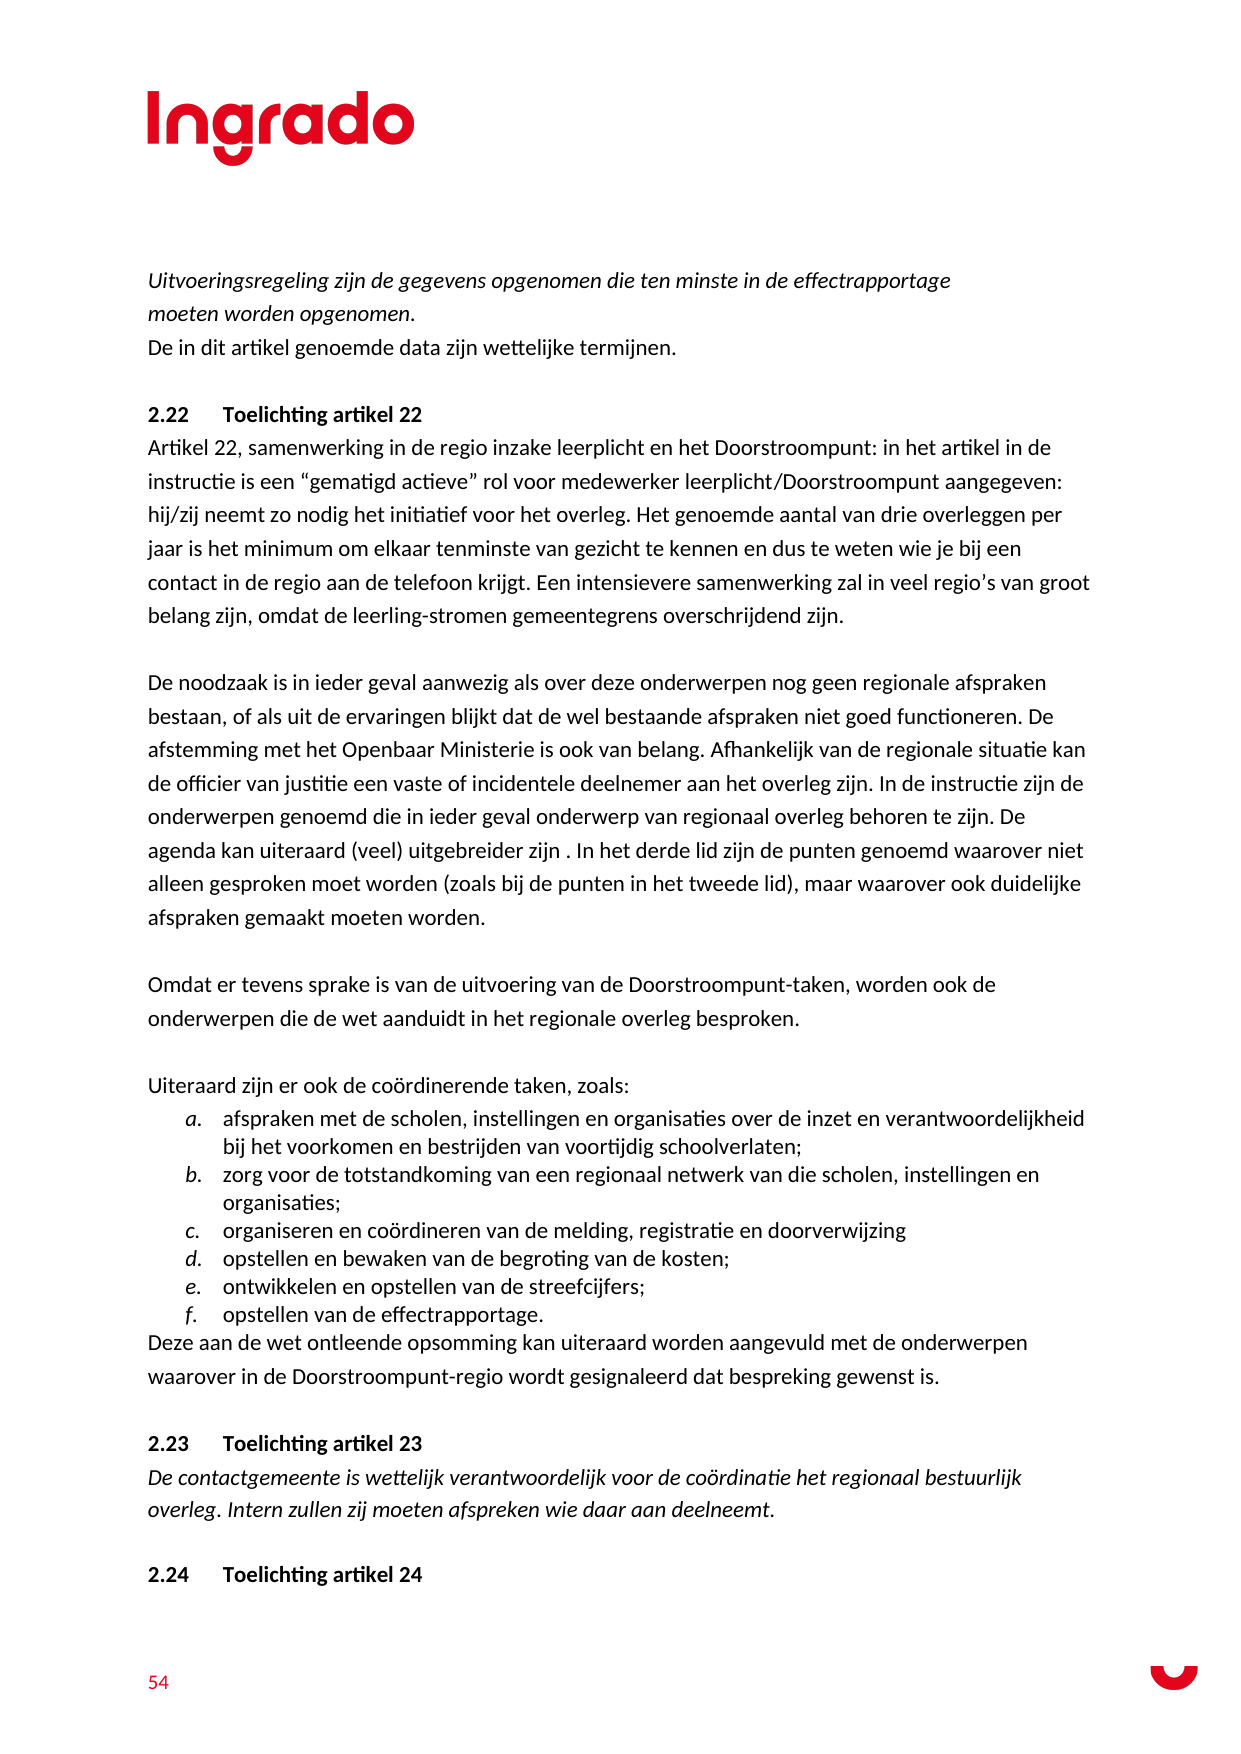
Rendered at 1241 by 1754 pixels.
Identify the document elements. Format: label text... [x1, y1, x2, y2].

list opstellen van de effectrapportage. [185, 1301, 1092, 1328]
text 2.23 Toelichting artikel 23 [148, 1429, 1092, 1457]
text De contactgemeente is wettelijk verantwoordelijk voor de coördinatie het regionaal bestuurlijk overleg. Intern zullen zij moeten afspreken wie daar aan deelneemt. [148, 1463, 1092, 1523]
list organiseren en coördineren van de melding, registratie en doorverwijzing [185, 1216, 1092, 1244]
picture [1150, 1666, 1198, 1690]
picture [147, 91, 414, 166]
text Deze aan de wet ontleende opsomming kan uiteraard worden aangevuld met de onderwerpen waarover in de Doorstroompunt-regio wordt gesignaleerd dat bespreking gewenst is. [148, 1328, 1092, 1390]
text De noodzaak is in ieder geval aanwezig als over deze onderwerpen nog geen regionale afspraken bestaan, of als uit de ervaringen blijkt dat de wel bestaande afspraken niet goed functioneren. De afstemming met het Openbaar Ministerie is ook van belang. Afhankelijk van de regionale situatie kan de officier van justitie een vaste of incidentele deelnemer aan het overleg zijn. In de instructie zijn de onderwerpen genoemd die in ieder geval onderwerp van regionaal overleg behoren te zijn. De agenda kan uiteraard (veel) uitgebreider zijn . In het derde lid zijn de punten genoemd waarover niet alleen gesproken moet worden (zoals bij de punten in het tweede lid), maar waarover ook duidelijke afspraken gemaakt moeten worden. [148, 668, 1092, 931]
text moeten worden opgenomen. [148, 299, 1092, 327]
text Artikel 22, samenwerking in de regio inzake leerplicht en het Doorstroompunt: in het artikel in de instructie is een “gematigd actieve” rol voor medewerker leerplicht/Doorstroompunt aangegeven: hij/zij neemt zo nodig het initiatief voor het overleg. Het genoemde aantal van drie overleggen per jaar is het minimum om elkaar tenminste van gezicht te kennen en dus te weten wie je bij een contact in de regio aan de telefoon krijgt. Een intensievere samenwerking zal in veel regio’s van groot belang zijn, omdat de leerling-stromen gemeentegrens overschrijdend zijn. [148, 433, 1092, 629]
list afspraken met de scholen, instellingen en organisaties over de inzet en verantwoordelijkheid bij het voorkomen en bestrijden van voortijdig schoolverlaten; [185, 1104, 1092, 1160]
list zorg voor de totstandkoming van een regionaal netwerk van die scholen, instellingen en organisaties; [185, 1160, 1092, 1216]
text De in dit artikel genoemde data zijn wettelijke termijnen. [148, 333, 1092, 361]
text 2.22 Toelichting artikel 22 [148, 400, 1092, 428]
list ontwikkelen en opstellen van de streefcijfers; [185, 1272, 1092, 1301]
text Uitvoeringsregeling zijn de gegevens opgenomen die ten minste in de effectrapportage [148, 266, 1092, 294]
text Uiteraard zijn er ook de coördinerende taken, zoals: [148, 1071, 1092, 1099]
text 2.24 Toelichting artikel 24 [148, 1561, 1092, 1589]
text Omdat er tevens sprake is van de uitvoering van de Doorstroompunt-taken, worden ook de onderwerpen die de wet aanduidt in het regionale overleg besproken. [148, 970, 1092, 1032]
list opstellen en bewaken van de begroting van de kosten; [185, 1244, 1092, 1272]
